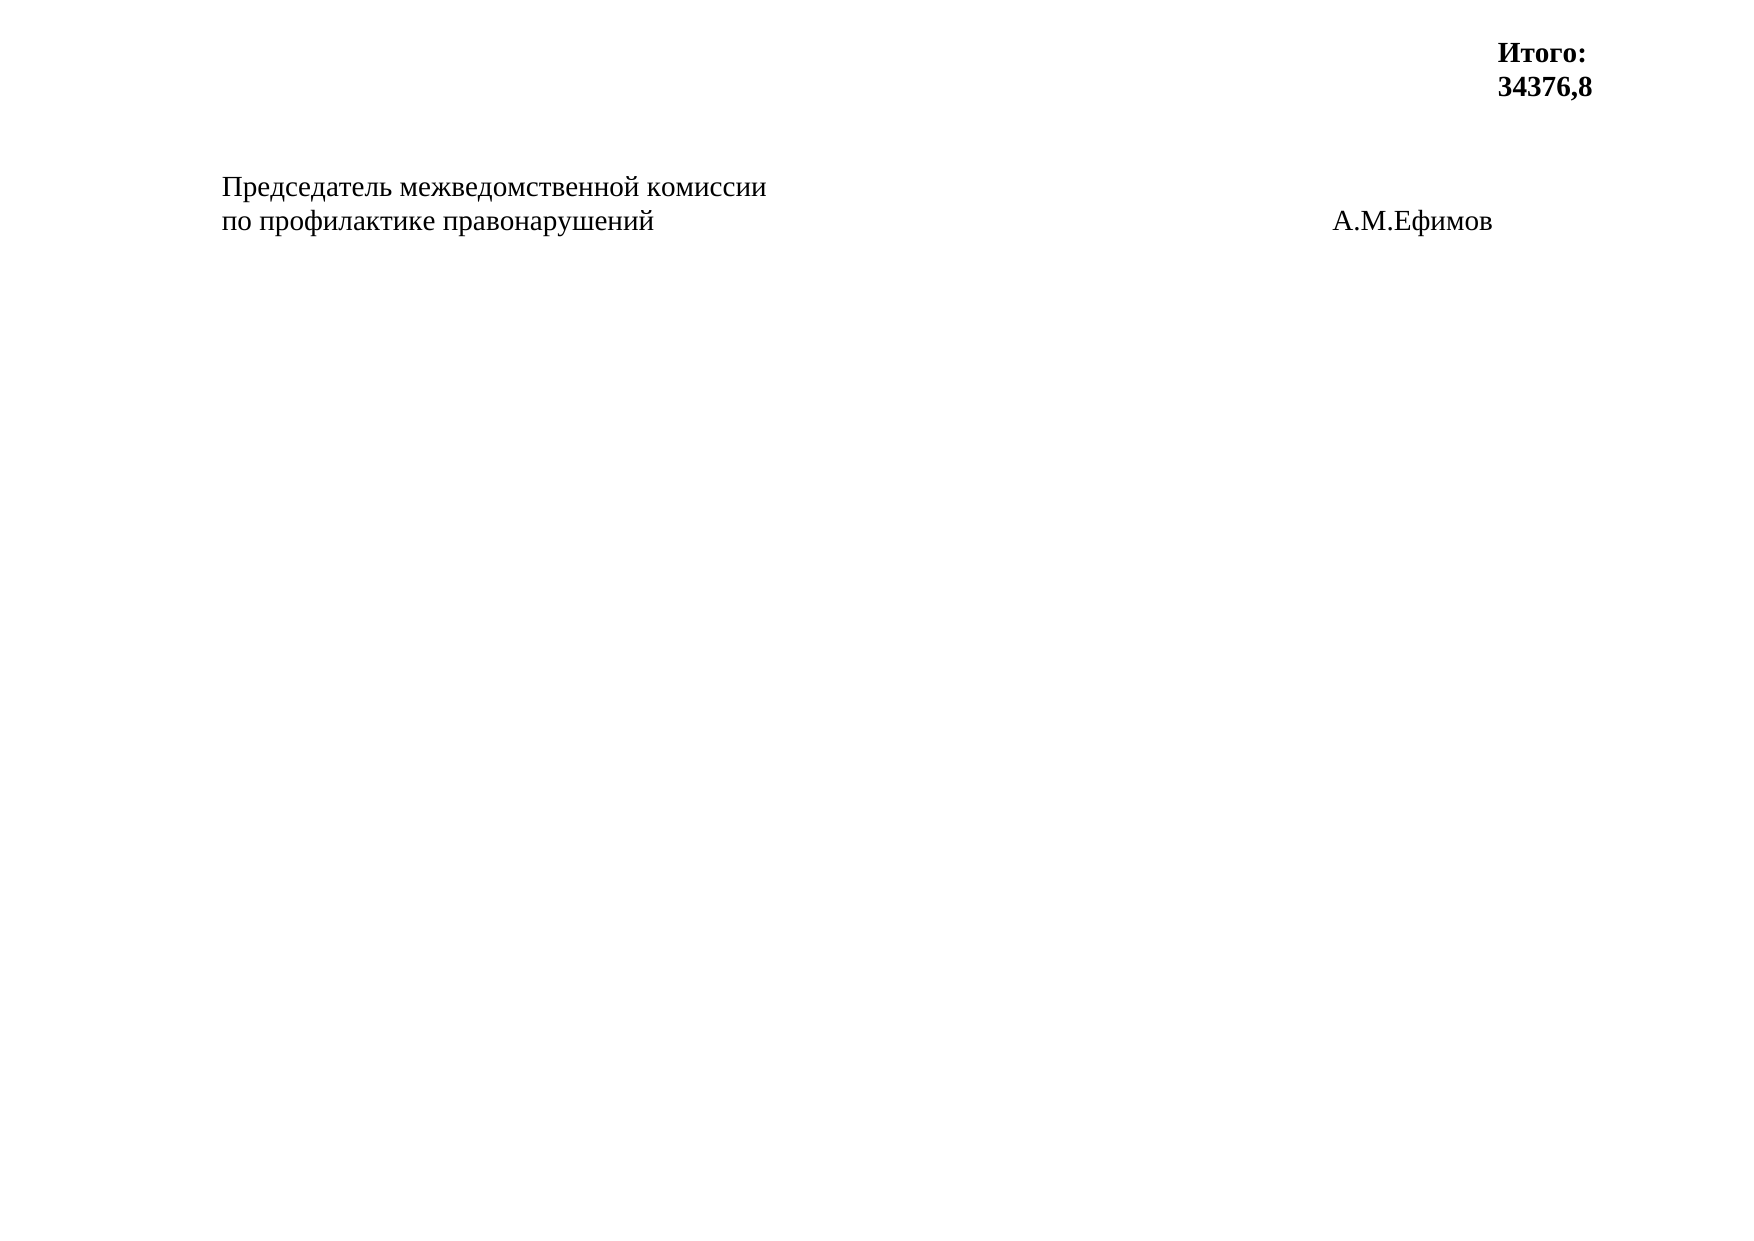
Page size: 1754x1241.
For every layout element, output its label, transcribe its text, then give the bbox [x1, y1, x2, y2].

text Итого: 34376,8 [1498, 35, 1665, 102]
text Председатель межведомственной комиссии [148, 169, 1665, 203]
text по профилактике правонарушений А.М.Ефимов [148, 203, 1665, 237]
